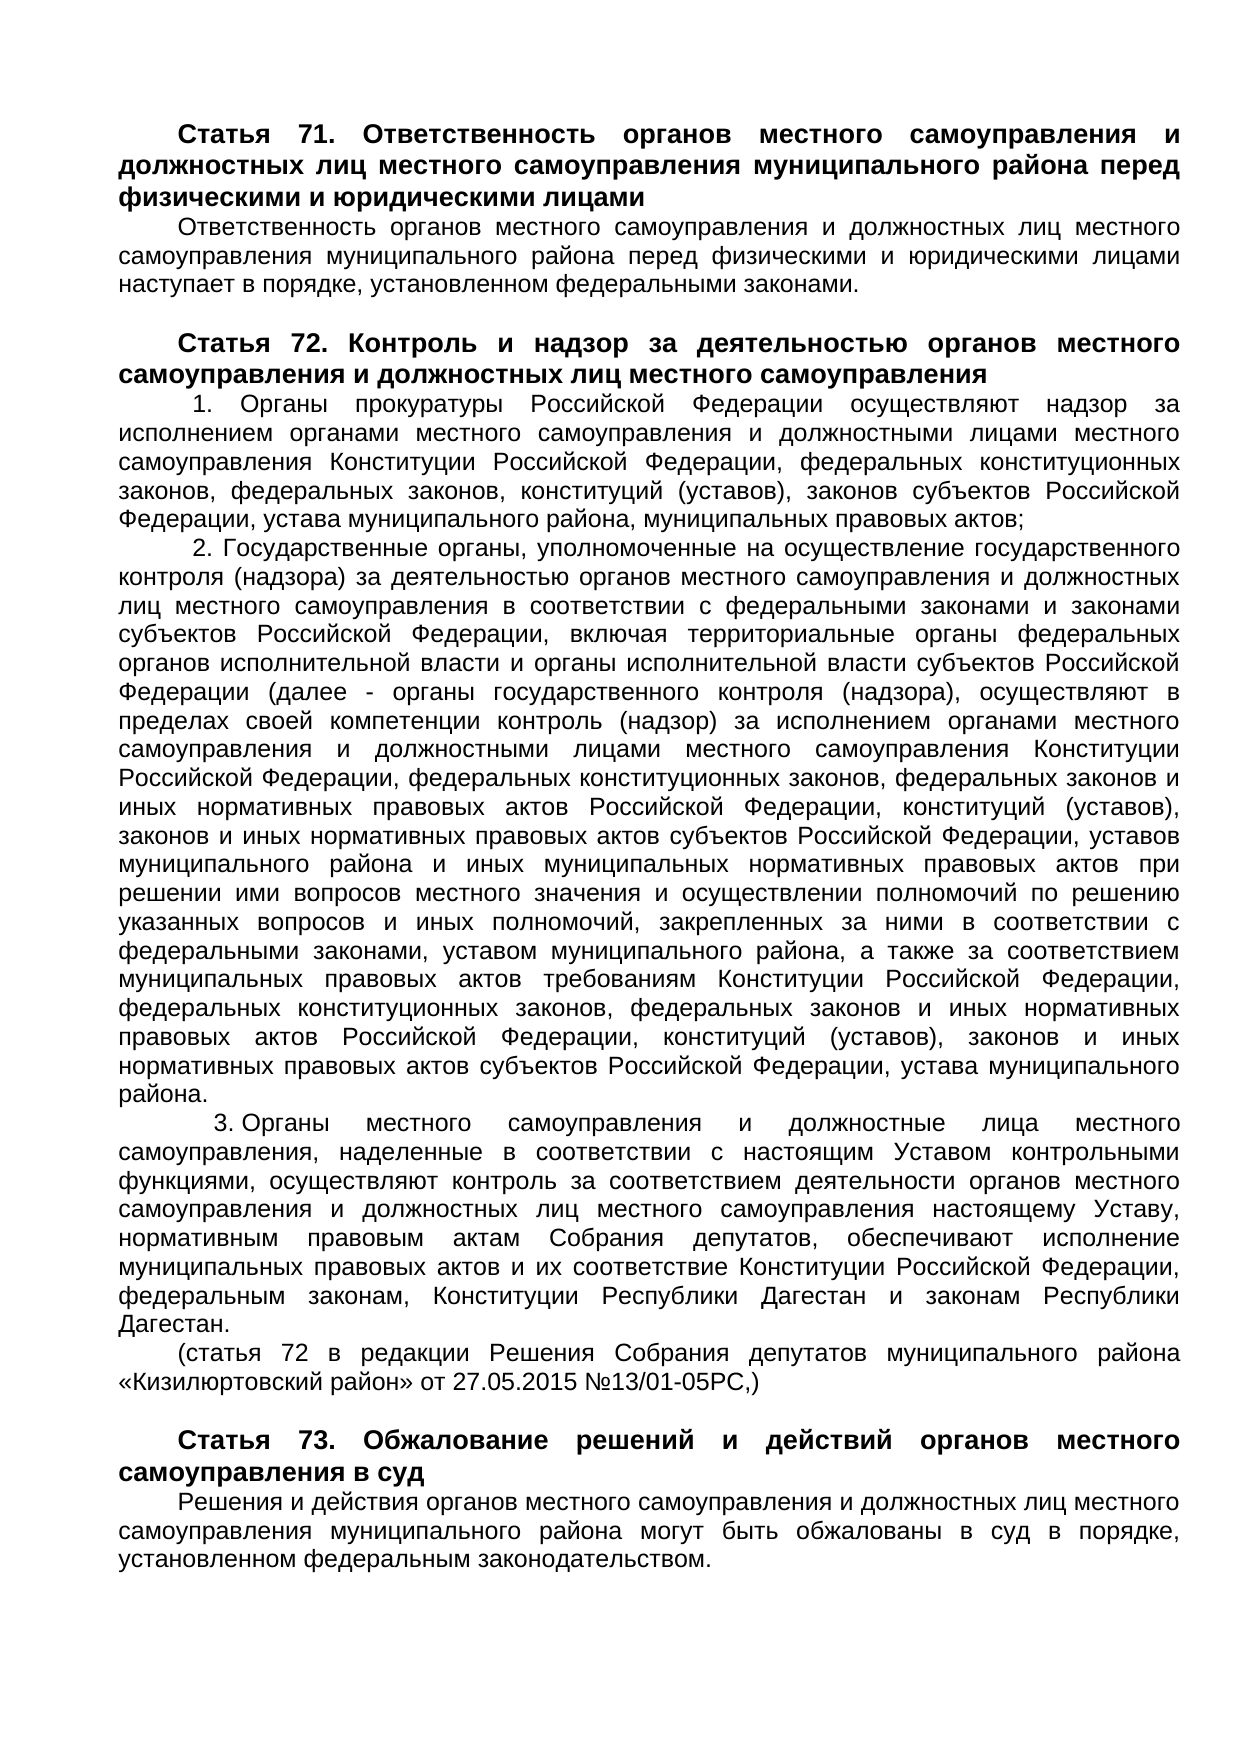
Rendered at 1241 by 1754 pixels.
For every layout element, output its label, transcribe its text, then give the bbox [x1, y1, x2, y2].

text Статья 71. Ответственность органов местного самоуправления и должностных лиц местного самоуправления муниципального района перед физическими и юридическими лицами [118, 118, 1181, 212]
text (статья 72 в редакции Решения Собрания депутатов муниципального района «Кизилюртовский район» от 27.05.2015 №13/01-05РС,) [118, 1338, 1181, 1396]
text 2. Государственные органы, уполномоченные на осуществление государственного контроля (надзора) за деятельностью органов местного самоуправления и должностных лиц местного самоуправления в соответствии с федеральными законами и законами субъектов Российской Федерации, включая территориальные органы федеральных органов исполнительной власти и органы исполнительной власти субъектов Российской Федерации (далее - органы государственного контроля (надзора), осуществляют в пределах своей компетенции контроль (надзор) за исполнением органами местного самоуправления и должностными лицами местного самоуправления Конституции Российской Федерации, федеральных конституционных законов, федеральных законов и иных нормативных правовых актов Российской Федерации, конституций (уставов), законов и иных нормативных правовых актов субъектов Российской Федерации, уставов муниципального района и иных муниципальных нормативных правовых актов при решении ими вопросов местного значения и осуществлении полномочий по решению указанных вопросов и иных полномочий, закрепленных за ними в соответствии с федеральными законами, уставом муниципального района, а также за соответствием муниципальных правовых актов требованиям Конституции Российской Федерации, федеральных конституционных законов, федеральных законов и иных нормативных правовых актов Российской Федерации, конституций (уставов), законов и иных нормативных правовых актов субъектов Российской Федерации, устава муниципального района. [118, 533, 1181, 1108]
text 1. Органы прокуратуры Российской Федерации осуществляют надзор за исполнением органами местного самоуправления и должностными лицами местного самоуправления Конституции Российской Федерации, федеральных конституционных законов, федеральных законов, конституций (уставов), законов субъектов Российской Федерации, устава муниципального района, муниципальных правовых актов; [118, 389, 1181, 533]
text 3. Органы местного самоуправления и должностные лица местного самоуправления, наделенные в соответствии с настоящим Уставом контрольными функциями, осуществляют контроль за соответствием деятельности органов местного самоуправления и должностных лиц местного самоуправления настоящему Уставу, нормативным правовым актам Собрания депутатов, обеспечивают исполнение муниципальных правовых актов и их соответствие Конституции Российской Федерации, федеральным законам, Конституции Республики Дагестан и законам Республики Дагестан. [118, 1108, 1181, 1338]
text Статья 73. Обжалование решений и действий органов местного самоуправления в суд [118, 1424, 1181, 1487]
text Статья 72. Контроль и надзор за деятельностью органов местного самоуправления и должностных лиц местного самоуправления [118, 327, 1181, 389]
text Решения и действия органов местного самоуправления и должностных лиц местного самоуправления муниципального района могут быть обжалованы в суд в порядке, установленном федеральным законодательством. [118, 1487, 1181, 1573]
text Ответственность органов местного самоуправления и должностных лиц местного самоуправления муниципального района перед физическими и юридическими лицами наступает в порядке, установленном федеральными законами. [118, 212, 1181, 298]
